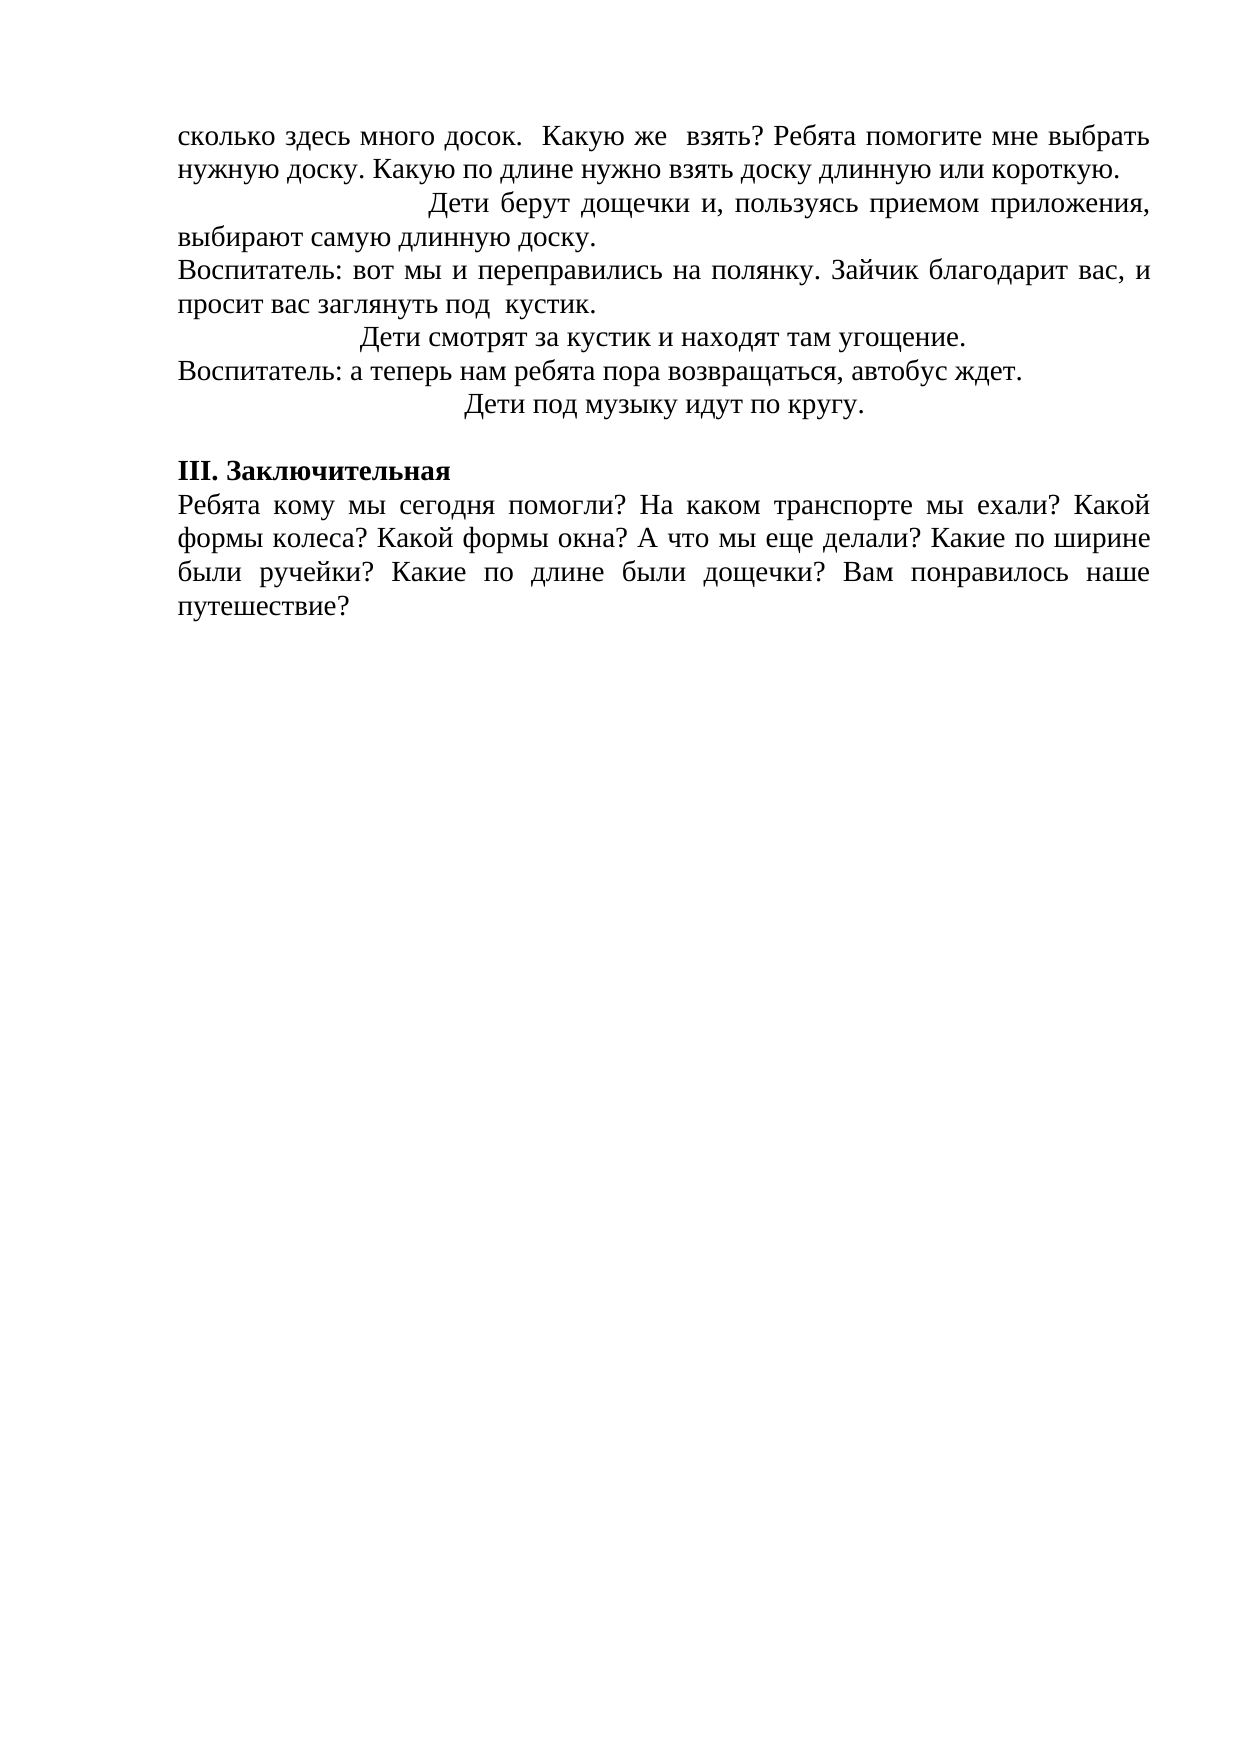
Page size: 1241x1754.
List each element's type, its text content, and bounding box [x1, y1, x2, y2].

text Дети под музыку идут по кругу. [177, 386, 1152, 420]
text Воспитатель: а теперь нам ребята пора возвращаться, автобус ждет. [177, 353, 1152, 386]
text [177, 118, 1152, 185]
text III. Заключительная [177, 453, 1152, 487]
text Воспитатель: вот мы и переправились на полянку. Зайчик благодарит вас, и просит вас заглянуть под кустик. [177, 252, 1152, 319]
text Дети смотрят за кустик и находят там угощение. [177, 319, 1152, 353]
text Ребята кому мы сегодня помогли? На каком транспорте мы ехали? Какой формы колеса? Какой формы окна? А что мы еще делали? Какие по ширине были ручейки? Какие по длине были дощечки? Вам понравилось наше путешествие? [177, 487, 1152, 621]
text Дети берут дощечки и, пользуясь приемом приложения, выбирают самую длинную доску. [177, 185, 1152, 252]
